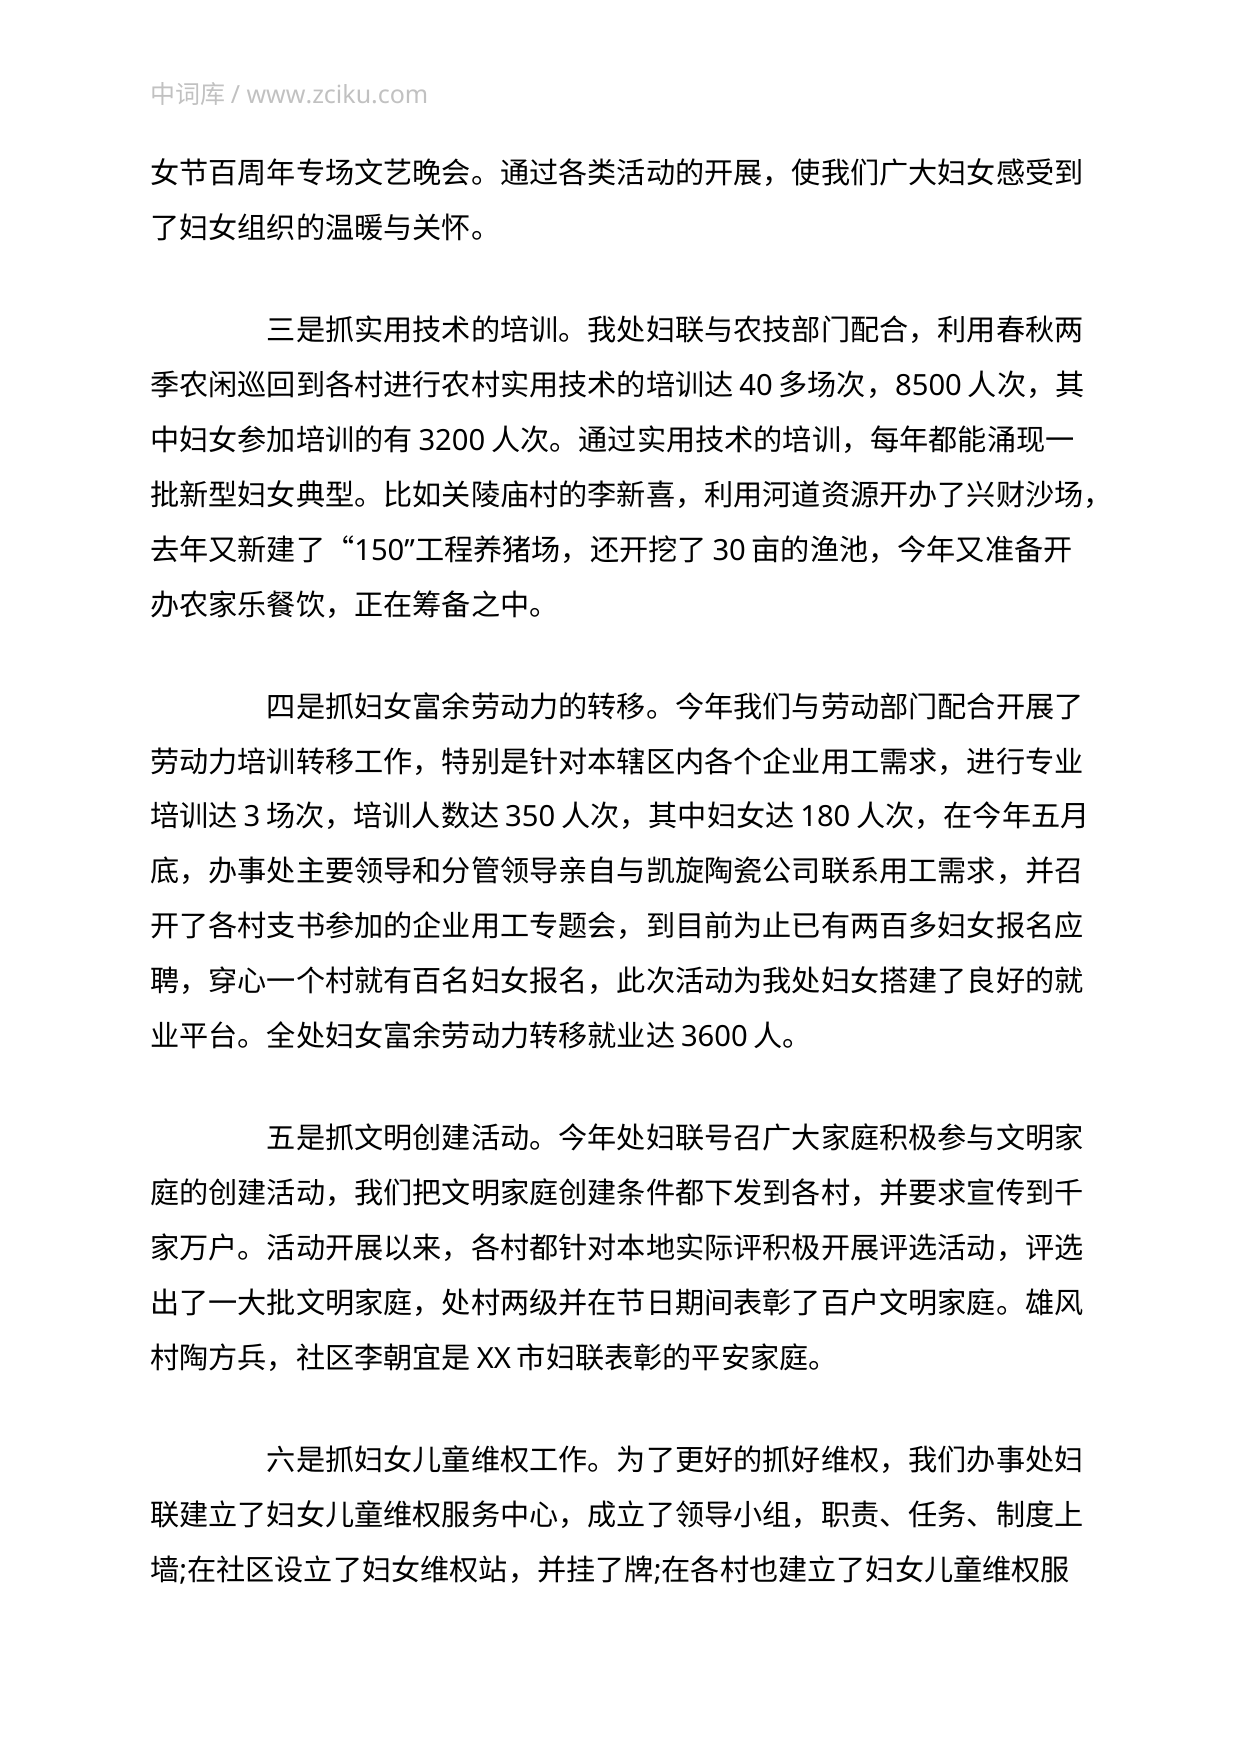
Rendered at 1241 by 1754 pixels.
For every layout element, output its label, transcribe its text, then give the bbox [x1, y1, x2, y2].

text 五是抓文明创建活动。今年处妇联号召广大家庭积极参与文明家庭的创建活动，我们把文明家庭创建条件都下发到各村，并要求宣传到千家万户。活动开展以来，各村都针对本地实际评积极开展评选活动，评选出了一大批文明家庭，处村两级并在节日期间表彰了百户文明家庭。雄风村陶方兵，社区李朝宜是XX市妇联表彰的平安家庭。 [150, 1115, 1090, 1377]
text 四是抓妇女富余劳动力的转移。今年我们与劳动部门配合开展了劳动力培训转移工作，特别是针对本辖区内各个企业用工需求，进行专业培训达3场次，培训人数达350人次，其中妇女达180人次，在今年五月底，办事处主要领导和分管领导亲自与凯旋陶瓷公司联系用工需求，并召开了各村支书参加的企业用工专题会，到目前为止已有两百多妇女报名应聘，穿心一个村就有百名妇女报名，此次活动为我处妇女搭建了良好的就业平台。全处妇女富余劳动力转移就业达3600人。 [150, 683, 1090, 1055]
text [150, 1436, 1090, 1588]
text 三是抓实用技术的培训。我处妇联与农技部门配合，利用春秋两季农闲巡回到各村进行农村实用技术的培训达40多场次，8500人次，其中妇女参加培训的有3200人次。通过实用技术的培训，每年都能涌现一批新型妇女典型。比如关陵庙村的李新喜，利用河道资源开办了兴财沙场，去年又新建了“150”工程养猪场，还开挖了30亩的渔池，今年又准备开办农家乐餐饮，正在筹备之中。 [150, 307, 1090, 624]
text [150, 150, 1090, 247]
